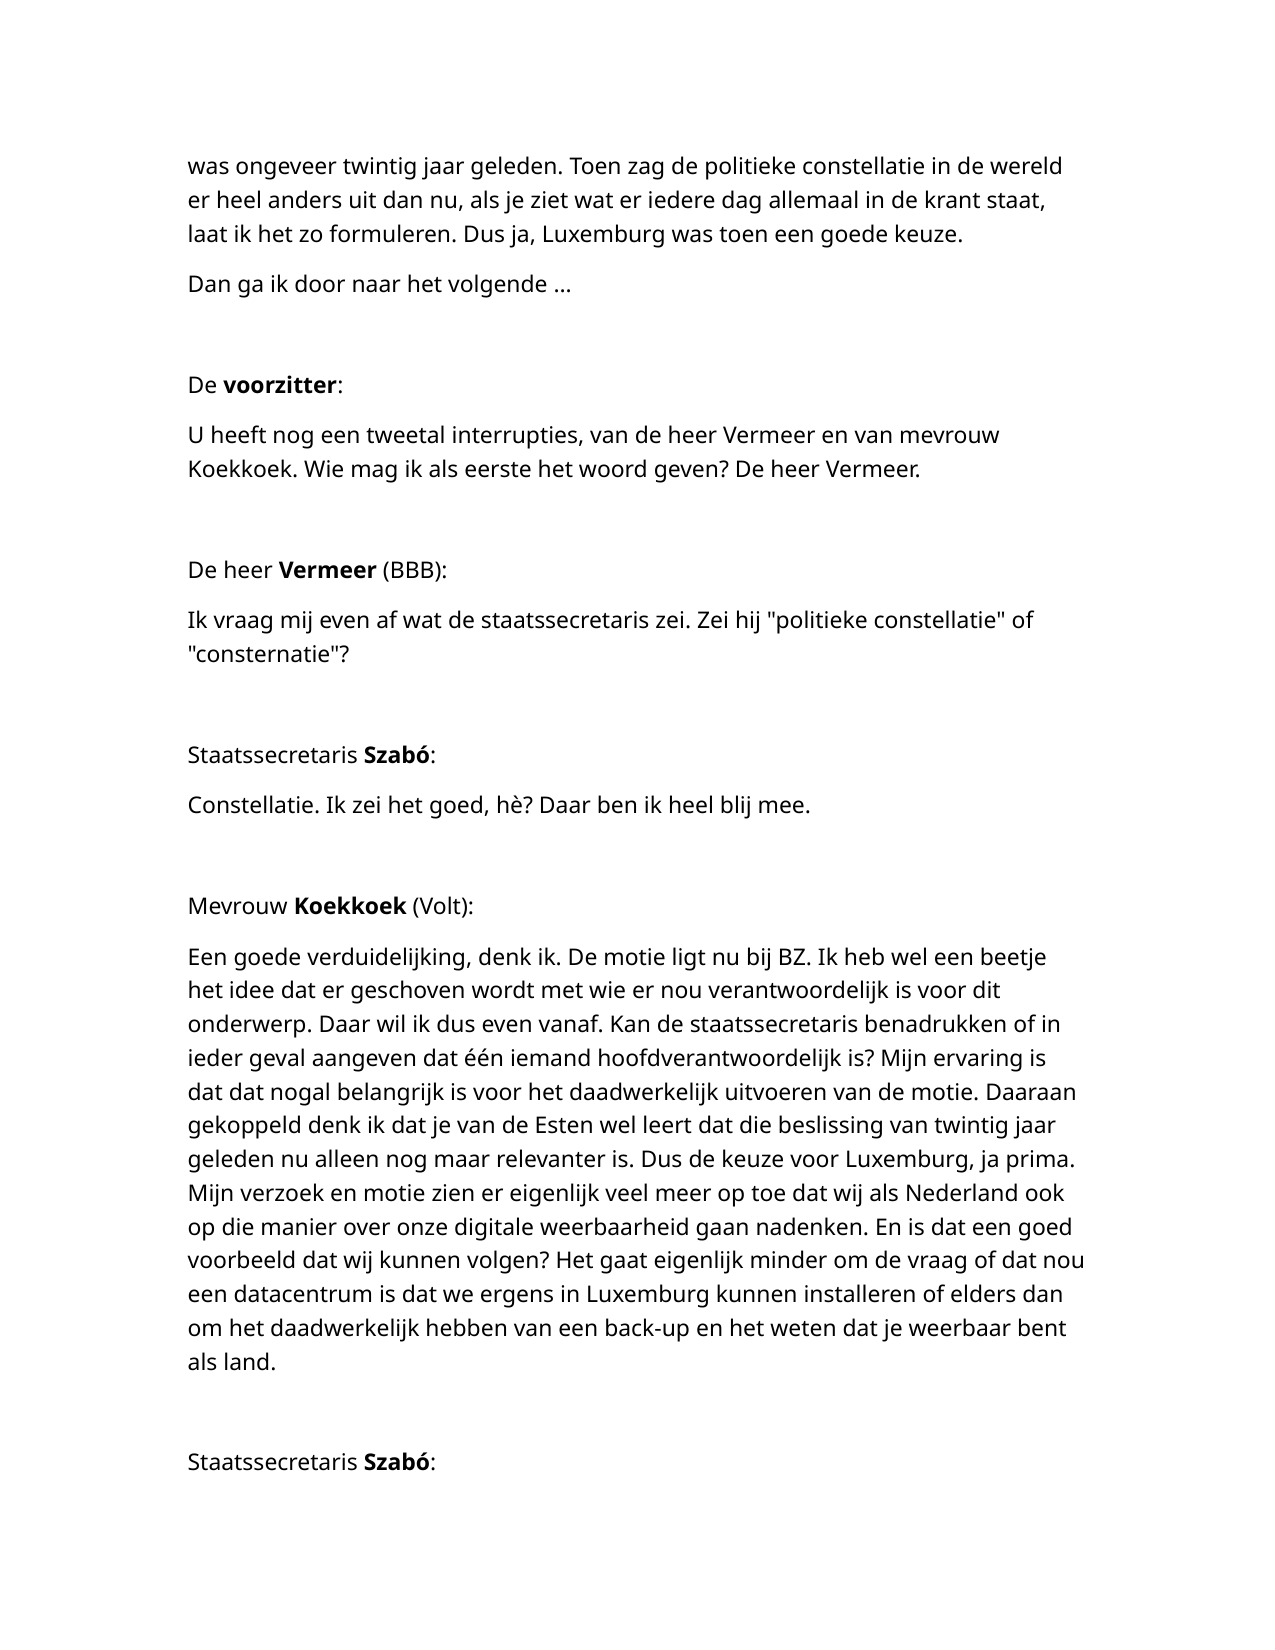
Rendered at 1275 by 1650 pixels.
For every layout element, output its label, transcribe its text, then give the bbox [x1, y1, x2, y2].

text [187, 150, 1087, 249]
text Ik vraag mij even af wat de staatssecretaris zei. Zei hij "politieke constellatie" of "consternatie"? [187, 604, 1087, 669]
text De voorzitter: [187, 369, 1087, 400]
text Constellatie. Ik zei het goed, hè? Daar ben ik heel blij mee. [187, 789, 1087, 820]
text Een goede verduidelijking, denk ik. De motie ligt nu bij BZ. Ik heb wel een beetje het idee dat er geschoven wordt met wie er nou verantwoordelijk is voor dit onderwerp. Daar wil ik dus even vanaf. Kan de staatssecretaris benadrukken of in ieder geval aangeven dat één iemand hoofdverantwoordelijk is? Mijn ervaring is dat dat nogal belangrijk is voor het daadwerkelijk uitvoeren van de motie. Daaraan gekoppeld denk ik dat je van de Esten wel leert dat die beslissing van twintig jaar geleden nu alleen nog maar relevanter is. Dus de keuze voor Luxemburg, ja prima. Mijn verzoek en motie zien er eigenlijk veel meer op toe dat wij als Nederland ook op die manier over onze digitale weerbaarheid gaan nadenken. En is dat een goed voorbeeld dat wij kunnen volgen? Het gaat eigenlijk minder om de vraag of dat nou een datacentrum is dat we ergens in Luxemburg kunnen installeren of elders dan om het daadwerkelijk hebben van een back-up en het weten dat je weerbaar bent als land. [187, 940, 1087, 1377]
text Dan ga ik door naar het volgende … [187, 268, 1087, 299]
text Staatssecretaris Szabó: [187, 739, 1087, 770]
text Mevrouw Koekkoek (Volt): [187, 890, 1087, 921]
text Staatssecretaris Szabó: [187, 1446, 1087, 1477]
text De heer Vermeer (BBB): [187, 554, 1087, 585]
text U heeft nog een tweetal interrupties, van de heer Vermeer en van mevrouw Koekkoek. Wie mag ik als eerste het woord geven? De heer Vermeer. [187, 419, 1087, 484]
